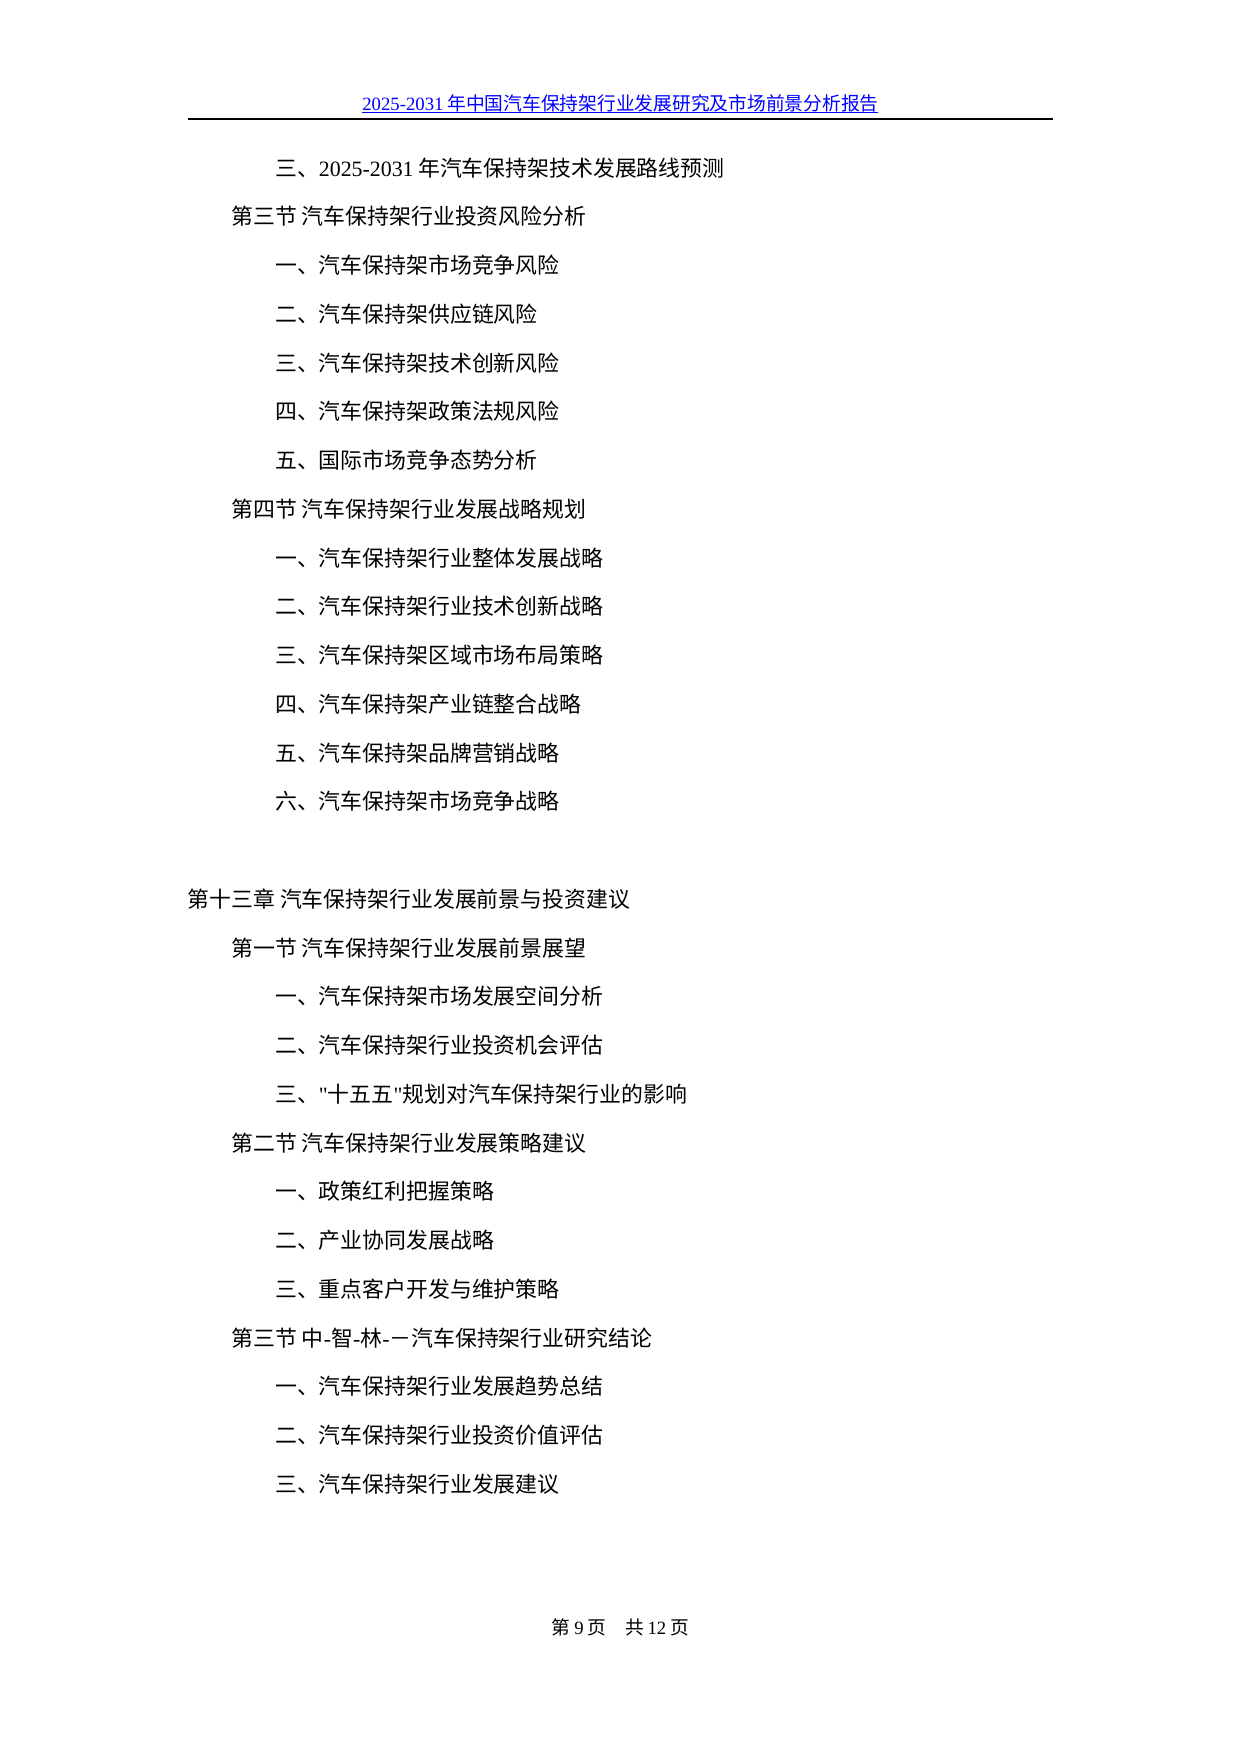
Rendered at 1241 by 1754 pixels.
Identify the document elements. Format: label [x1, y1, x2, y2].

text [187, 150, 1053, 1499]
